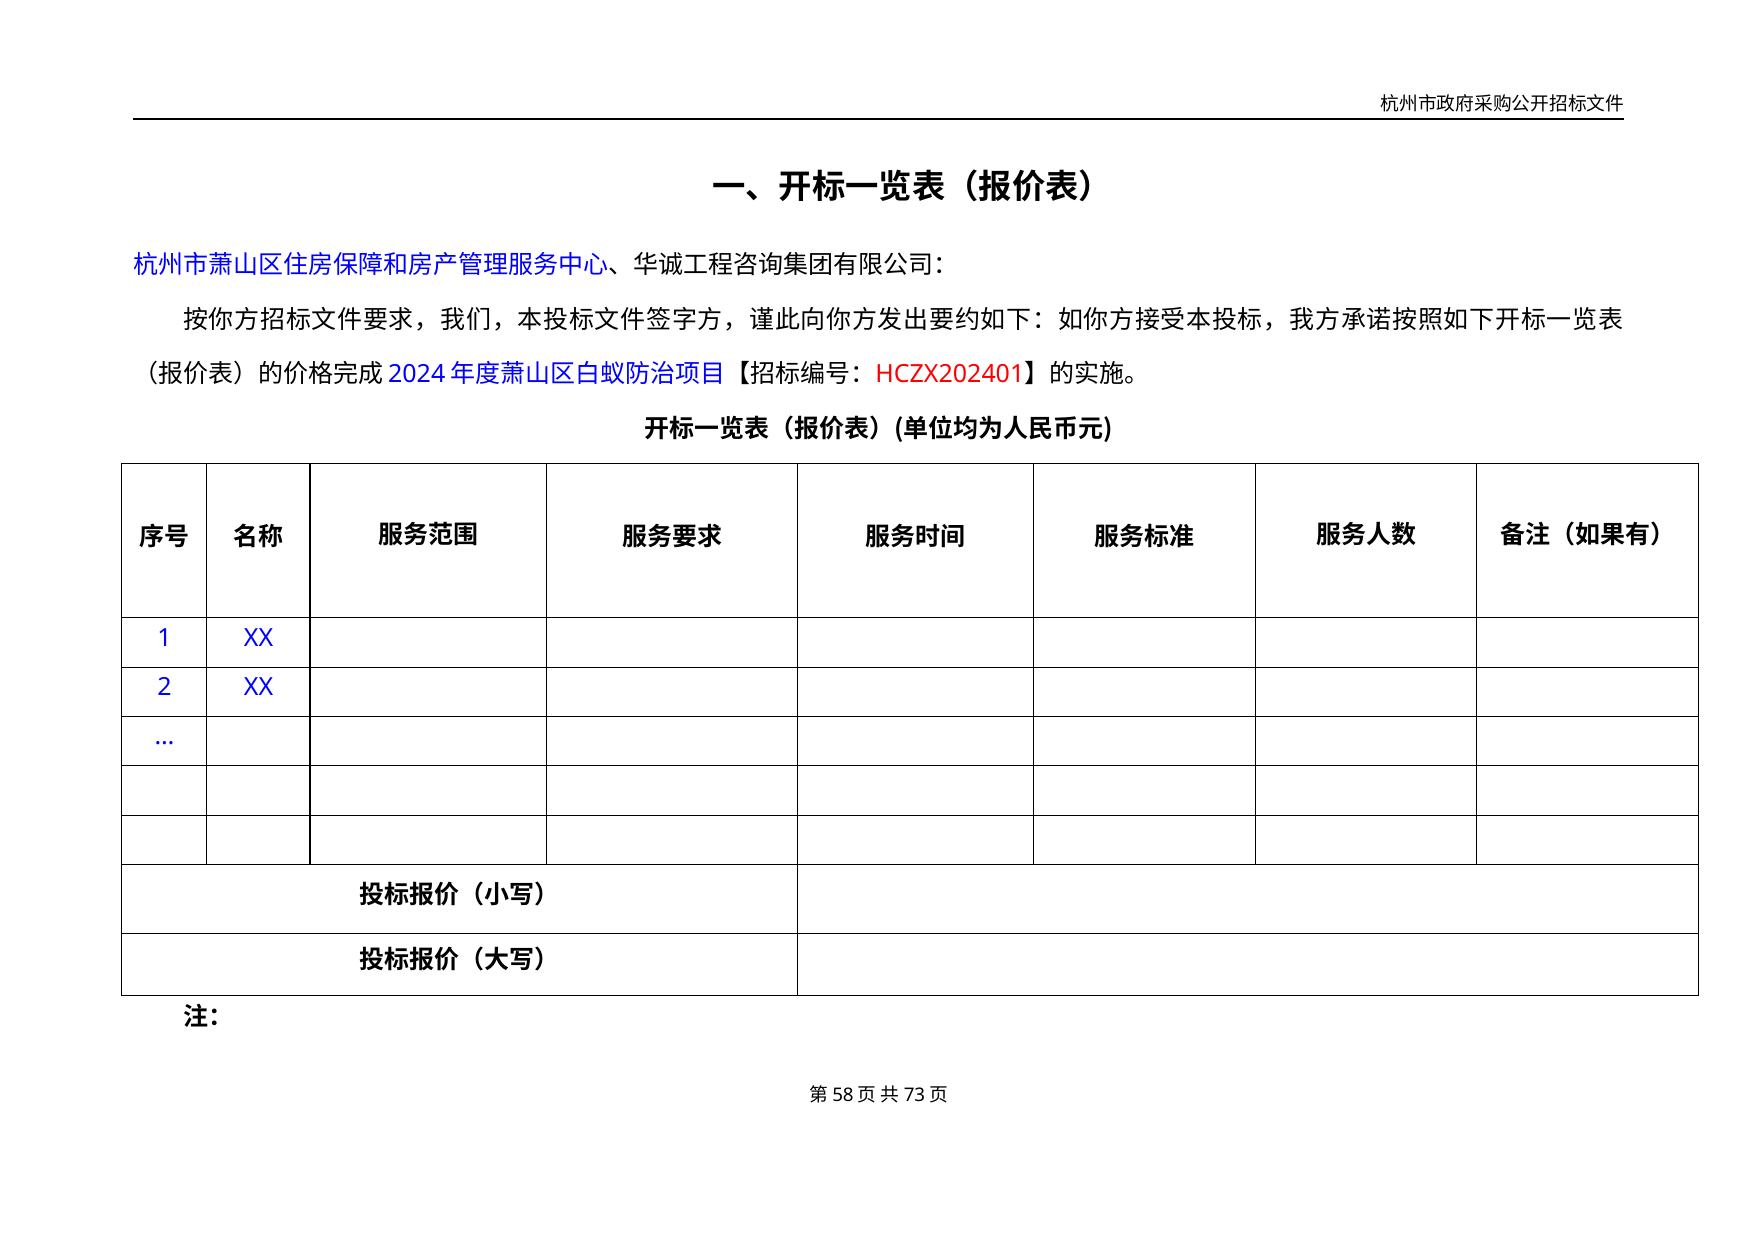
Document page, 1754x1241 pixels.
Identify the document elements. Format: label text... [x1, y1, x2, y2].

table_cell 投标报价（大写） [122, 934, 797, 995]
table_header 备注（如果有） [1477, 464, 1698, 617]
table_cell [798, 717, 1033, 765]
table_cell [311, 668, 546, 716]
table_cell [547, 816, 797, 864]
table_cell [798, 865, 1698, 933]
table_cell [1477, 618, 1698, 667]
table_cell [1256, 816, 1476, 864]
table_cell [798, 934, 1698, 995]
table_cell [547, 668, 797, 716]
table_header 服务要求 [547, 464, 797, 617]
table_cell [122, 766, 206, 815]
table_cell [1477, 668, 1698, 716]
text 杭州市萧山区住房保障和房产管理服务中心、华诚工程咨询集团有限公司： [133, 245, 1624, 281]
text 按你方招标文件要求，我们，本投标文件签字方，谨此向你方发出要约如下：如你方接受本投标，我方承诺按照如下开标一览表（报价表）的价格完成2024年度萧山区白蚁防治项目【招标编号：HCZX202401】的实施。 [133, 299, 1624, 390]
table_cell 投标报价（小写） [122, 865, 797, 933]
table_cell [1256, 668, 1476, 716]
text 开标一览表（报价表）(单位均为人民币元) [133, 408, 1624, 444]
table_cell [311, 816, 546, 864]
table_header 服务范围 [311, 464, 546, 617]
table_cell XX [207, 668, 309, 716]
table_header 服务时间 [798, 464, 1033, 617]
table_cell [798, 618, 1033, 667]
table_header 名称 [207, 464, 309, 617]
table_cell [1256, 618, 1476, 667]
table_cell [207, 717, 309, 765]
table_cell [1256, 766, 1476, 815]
table_cell [547, 717, 797, 765]
table_cell [1256, 717, 1476, 765]
table_header 服务标准 [1034, 464, 1255, 617]
table_cell [1034, 618, 1255, 667]
table_cell 2 [122, 668, 206, 716]
table_cell [547, 618, 797, 667]
table_cell [1477, 766, 1698, 815]
table_header 序号 [122, 464, 206, 617]
text 注： [183, 996, 1624, 1032]
table_cell [207, 766, 309, 815]
table_cell … [122, 717, 206, 765]
table_cell [207, 816, 309, 864]
table_header 服务人数 [1256, 464, 1476, 617]
table_cell [1034, 766, 1255, 815]
table_cell [311, 766, 546, 815]
table_cell [798, 766, 1033, 815]
table_cell [1034, 717, 1255, 765]
table_cell [547, 766, 797, 815]
table_cell [122, 816, 206, 864]
table_cell [798, 668, 1033, 716]
table_cell [1034, 816, 1255, 864]
table_cell [1477, 717, 1698, 765]
table_cell XX [207, 618, 309, 667]
text 一、开标一览表（报价表） [133, 160, 1624, 208]
table_cell [798, 816, 1033, 864]
table_cell [311, 618, 546, 667]
table_cell 1 [122, 618, 206, 667]
table_cell [311, 717, 546, 765]
table_cell [1034, 668, 1255, 716]
table_cell [1477, 816, 1698, 864]
